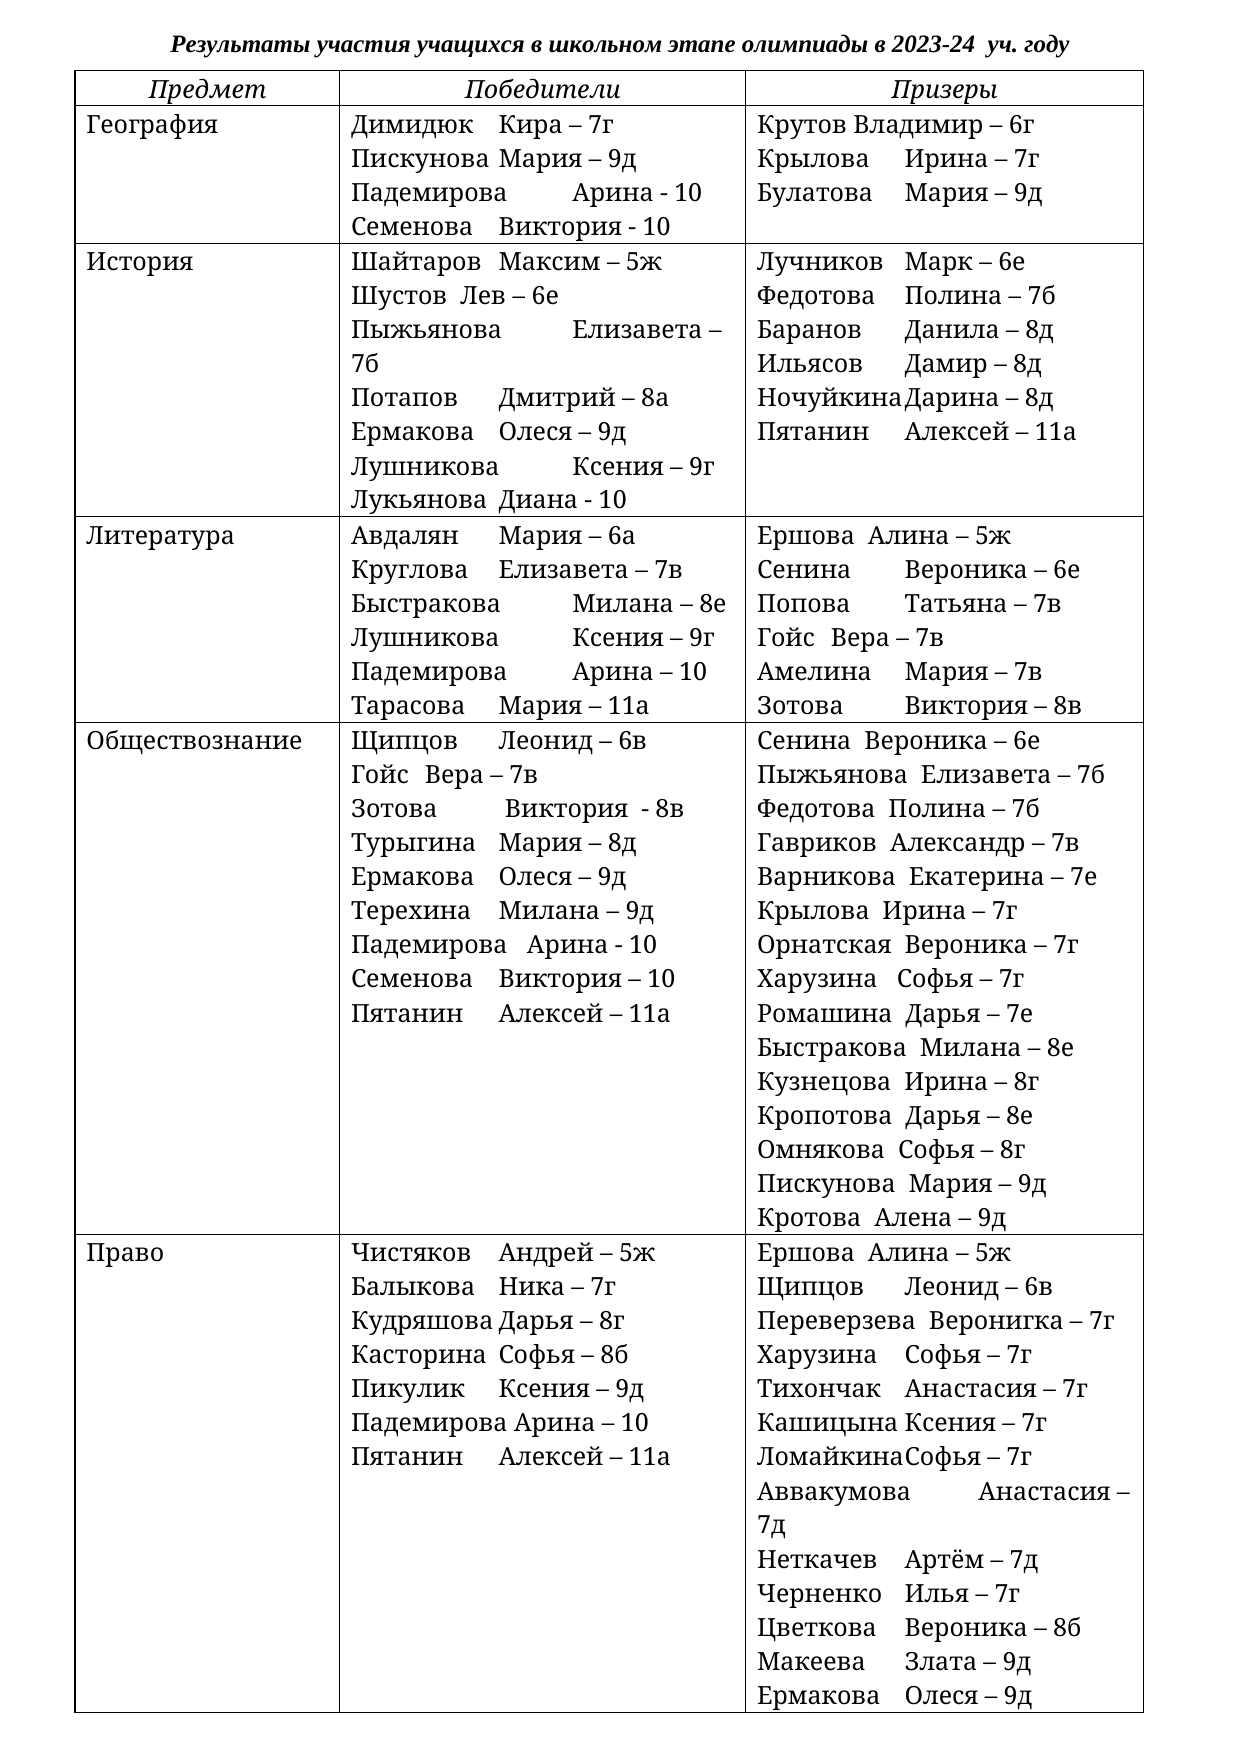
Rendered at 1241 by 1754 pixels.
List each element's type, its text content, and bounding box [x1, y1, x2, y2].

table_cell Лучников Марк – 6е Федотова Полина – 7б Баранов Данила – 8д Ильясов Дамир – 8д Ночуйкина Дарина – 8д Пятанин Алексей – 11а [746, 244, 1143, 516]
table_cell Литература [76, 517, 339, 722]
table_header Призеры [746, 71, 1143, 105]
table_cell Крутов Владимир – 6г Крылова Ирина – 7г Булатова Мария – 9д [746, 106, 1143, 243]
table_cell Обществознание [76, 723, 339, 1234]
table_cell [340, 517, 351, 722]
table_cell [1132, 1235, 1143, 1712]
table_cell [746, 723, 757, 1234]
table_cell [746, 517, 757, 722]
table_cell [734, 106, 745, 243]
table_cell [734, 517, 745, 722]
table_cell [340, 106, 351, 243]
table_header Предмет [76, 71, 339, 105]
table_cell История [76, 244, 339, 516]
text Результаты участия учащихся в школьном этапе олимпиады в 2023-24 уч. году [75, 29, 1165, 58]
table_cell Щипцов Леонид – 6в Гойс Вера – 7в Зотова Виктория - 8в Турыгина Мария – 8д Ермакова Олеся – 9д Терехина Милана – 9д Падемирова Арина - 10 Семенова Виктория – 10 Пятанин Алексей – 11а [340, 723, 745, 1234]
table_cell Чистяков Андрей – 5ж Балыкова Ника – 7г Кудряшова Дарья – 8г Касторина Софья – 8б Пикулик Ксения – 9д Падемирова Арина – 10 Пятанин Алексей – 11а [340, 1235, 745, 1712]
table_cell География [76, 106, 339, 243]
table_cell Право [76, 1235, 339, 1712]
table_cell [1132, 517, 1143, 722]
table_header Победители [340, 71, 745, 105]
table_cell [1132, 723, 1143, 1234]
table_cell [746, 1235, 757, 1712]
